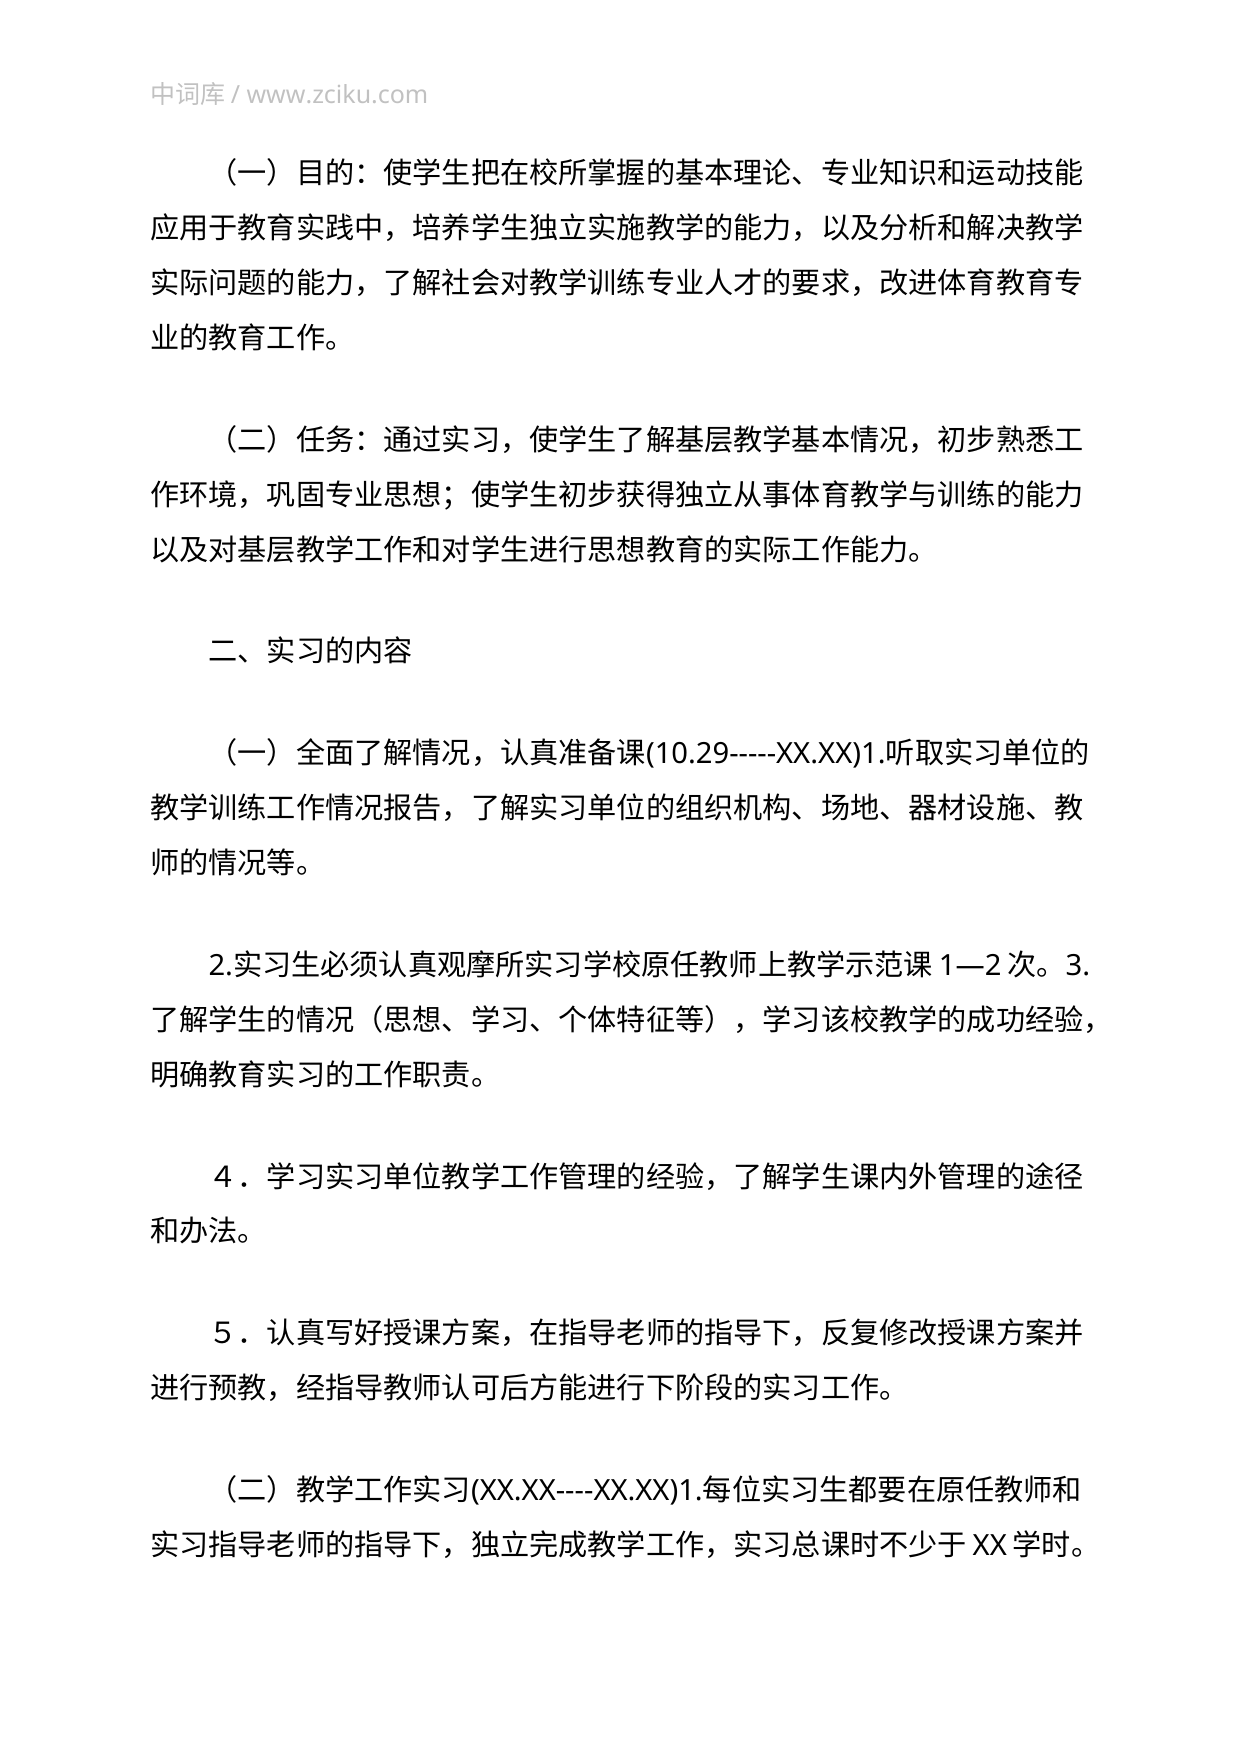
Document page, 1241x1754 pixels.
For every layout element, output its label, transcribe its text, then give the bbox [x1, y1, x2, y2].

text （一）目的：使学生把在校所掌握的基本理论、专业知识和运动技能应用于教育实践中，培养学生独立实施教学的能力，以及分析和解决教学实际问题的能力，了解社会对教学训练专业人才的要求，改进体育教育专业的教育工作。 [150, 150, 1090, 357]
text ４．学习实习单位教学工作管理的经验，了解学生课内外管理的途径和办法。 [150, 1153, 1090, 1250]
text ５．认真写好授课方案，在指导老师的指导下，反复修改授课方案并进行预教，经指导教师认可后方能进行下阶段的实习工作。 [150, 1310, 1090, 1407]
text （二）任务：通过实习，使学生了解基层教学基本情况，初步熟悉工作环境，巩固专业思想；使学生初步获得独立从事体育教学与训练的能力以及对基层教学工作和对学生进行思想教育的实际工作能力。 [150, 416, 1090, 568]
text 二、实习的内容 [150, 628, 1090, 670]
text （一）全面了解情况，认真准备课(10.29-----XX.XX)1.听取实习单位的教学训练工作情况报告，了解实习单位的组织机构、场地、器材设施、教师的情况等。 [150, 730, 1090, 882]
text 2.实习生必须认真观摩所实习学校原任教师上教学示范课1—2次。3.了解学生的情况（思想、学习、个体特征等），学习该校教学的成功经验，明确教育实习的工作职责。 [150, 941, 1090, 1094]
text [150, 1466, 1090, 1564]
